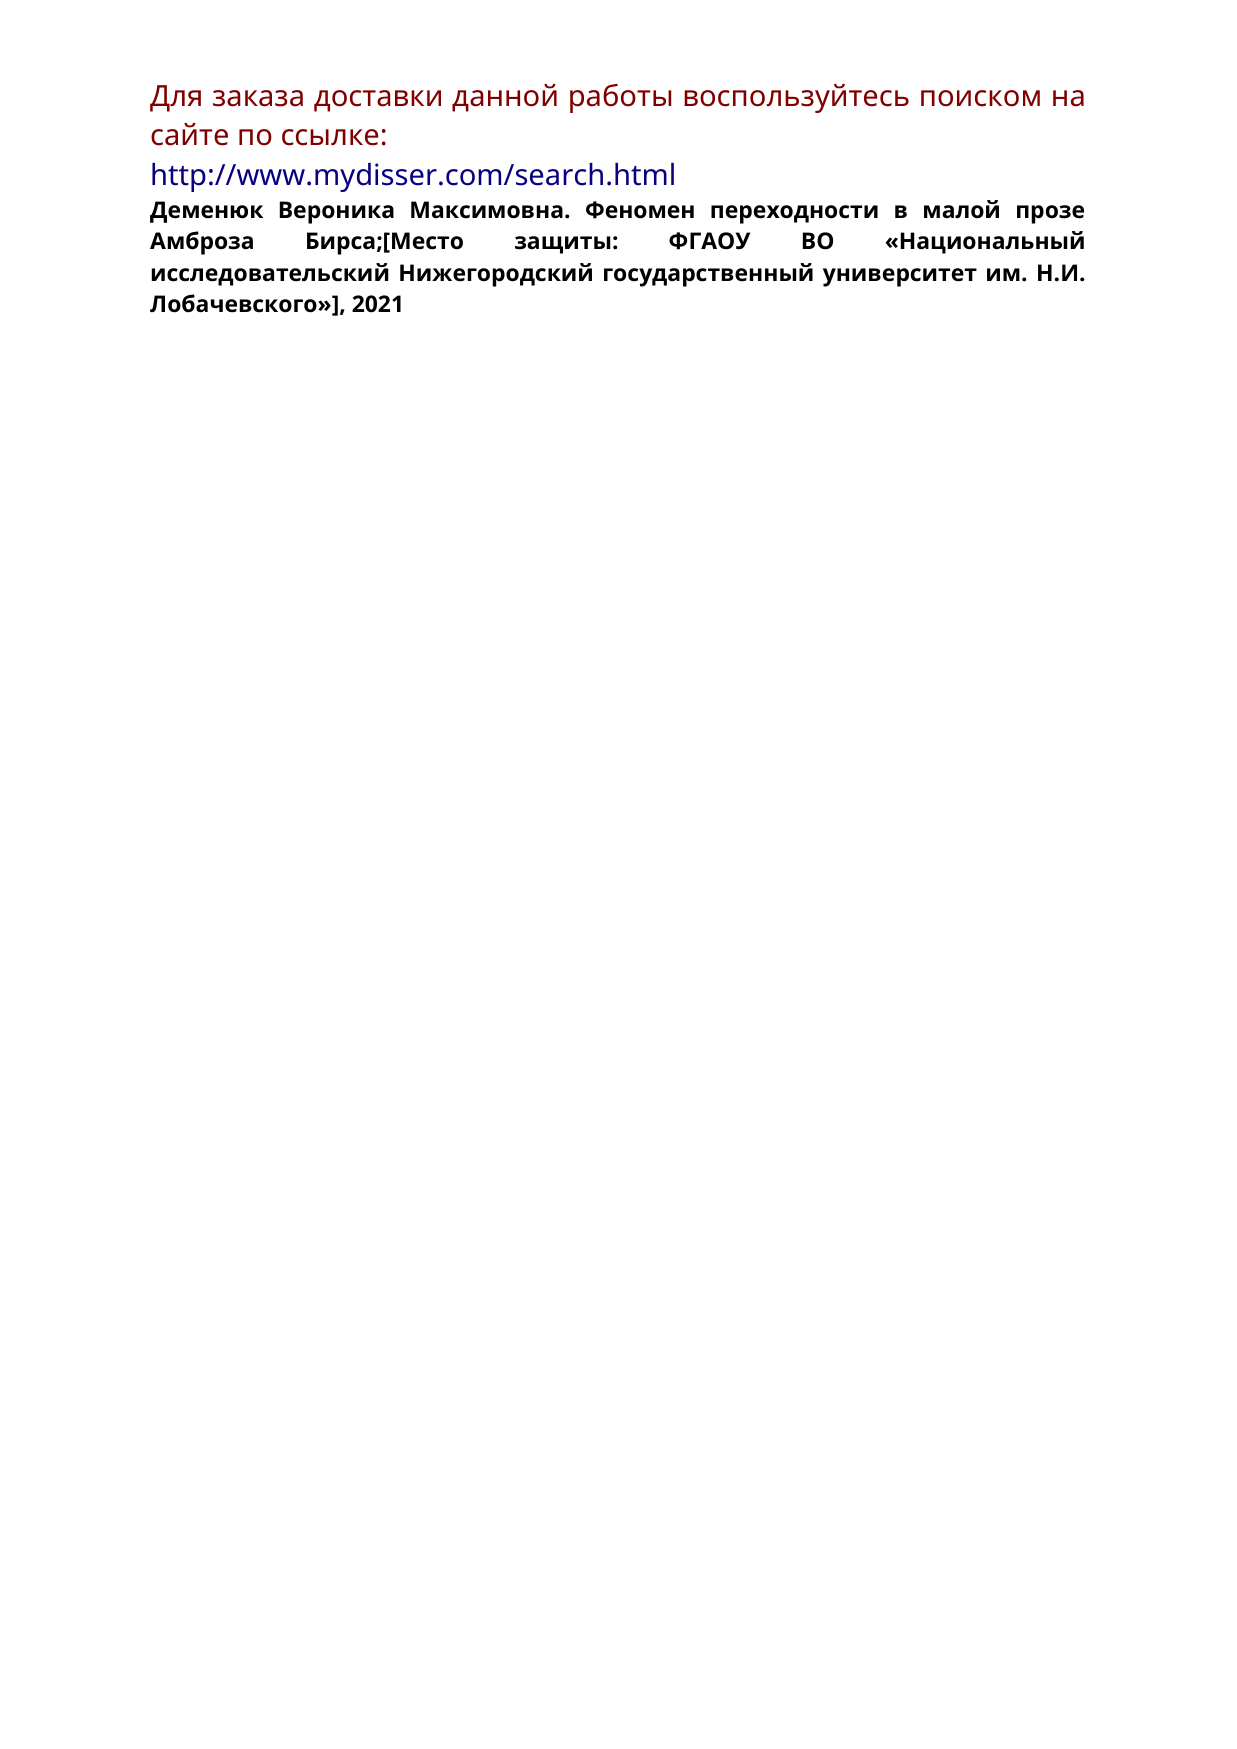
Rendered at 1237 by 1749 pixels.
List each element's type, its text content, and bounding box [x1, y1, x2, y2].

text Деменюк Вероника Максимовна. Феномен переходности в малой прозе Амброза Бирса;[Место защиты: ФГАОУ ВО «Национальный исследовательский Нижегородский государственный университет им. Н.И. Лобачевского»], 2021 [150, 194, 1086, 319]
